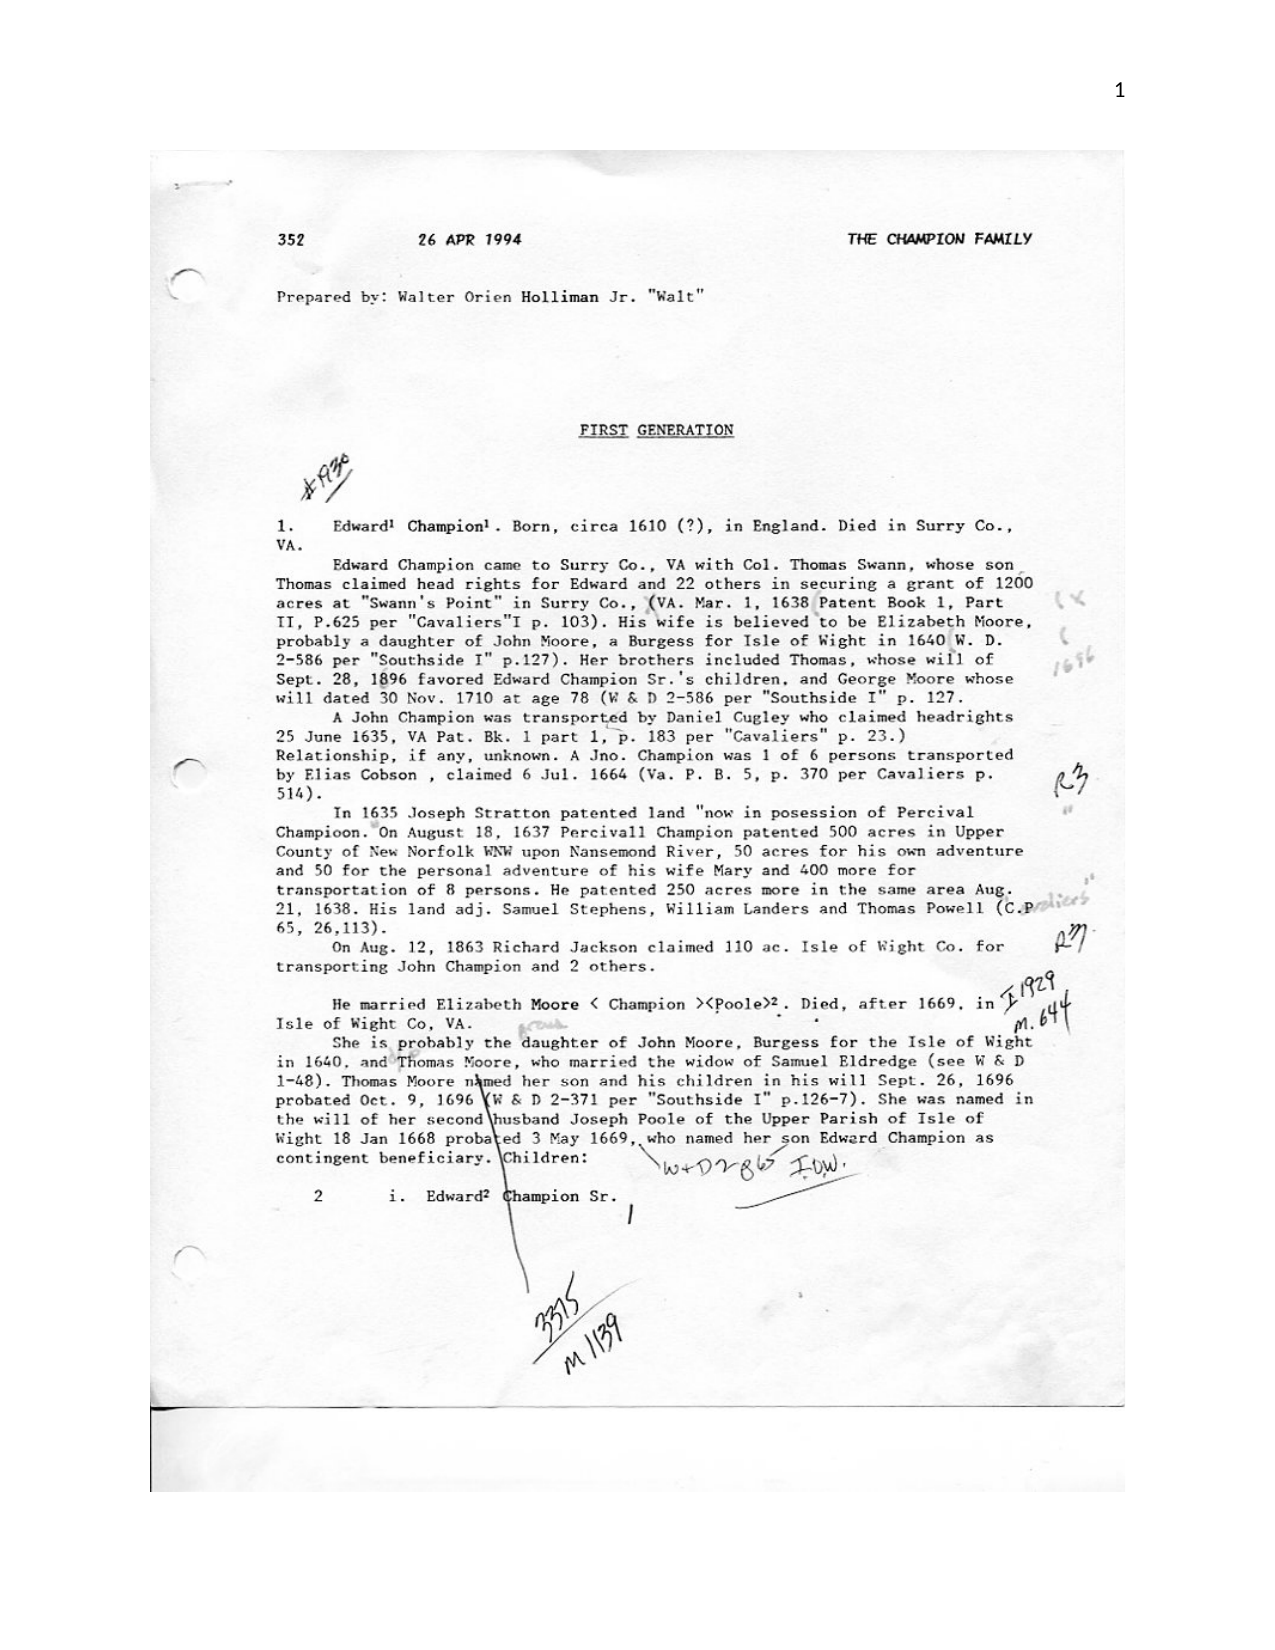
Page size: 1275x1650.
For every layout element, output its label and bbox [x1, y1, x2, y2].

picture [150, 150, 1125, 1492]
